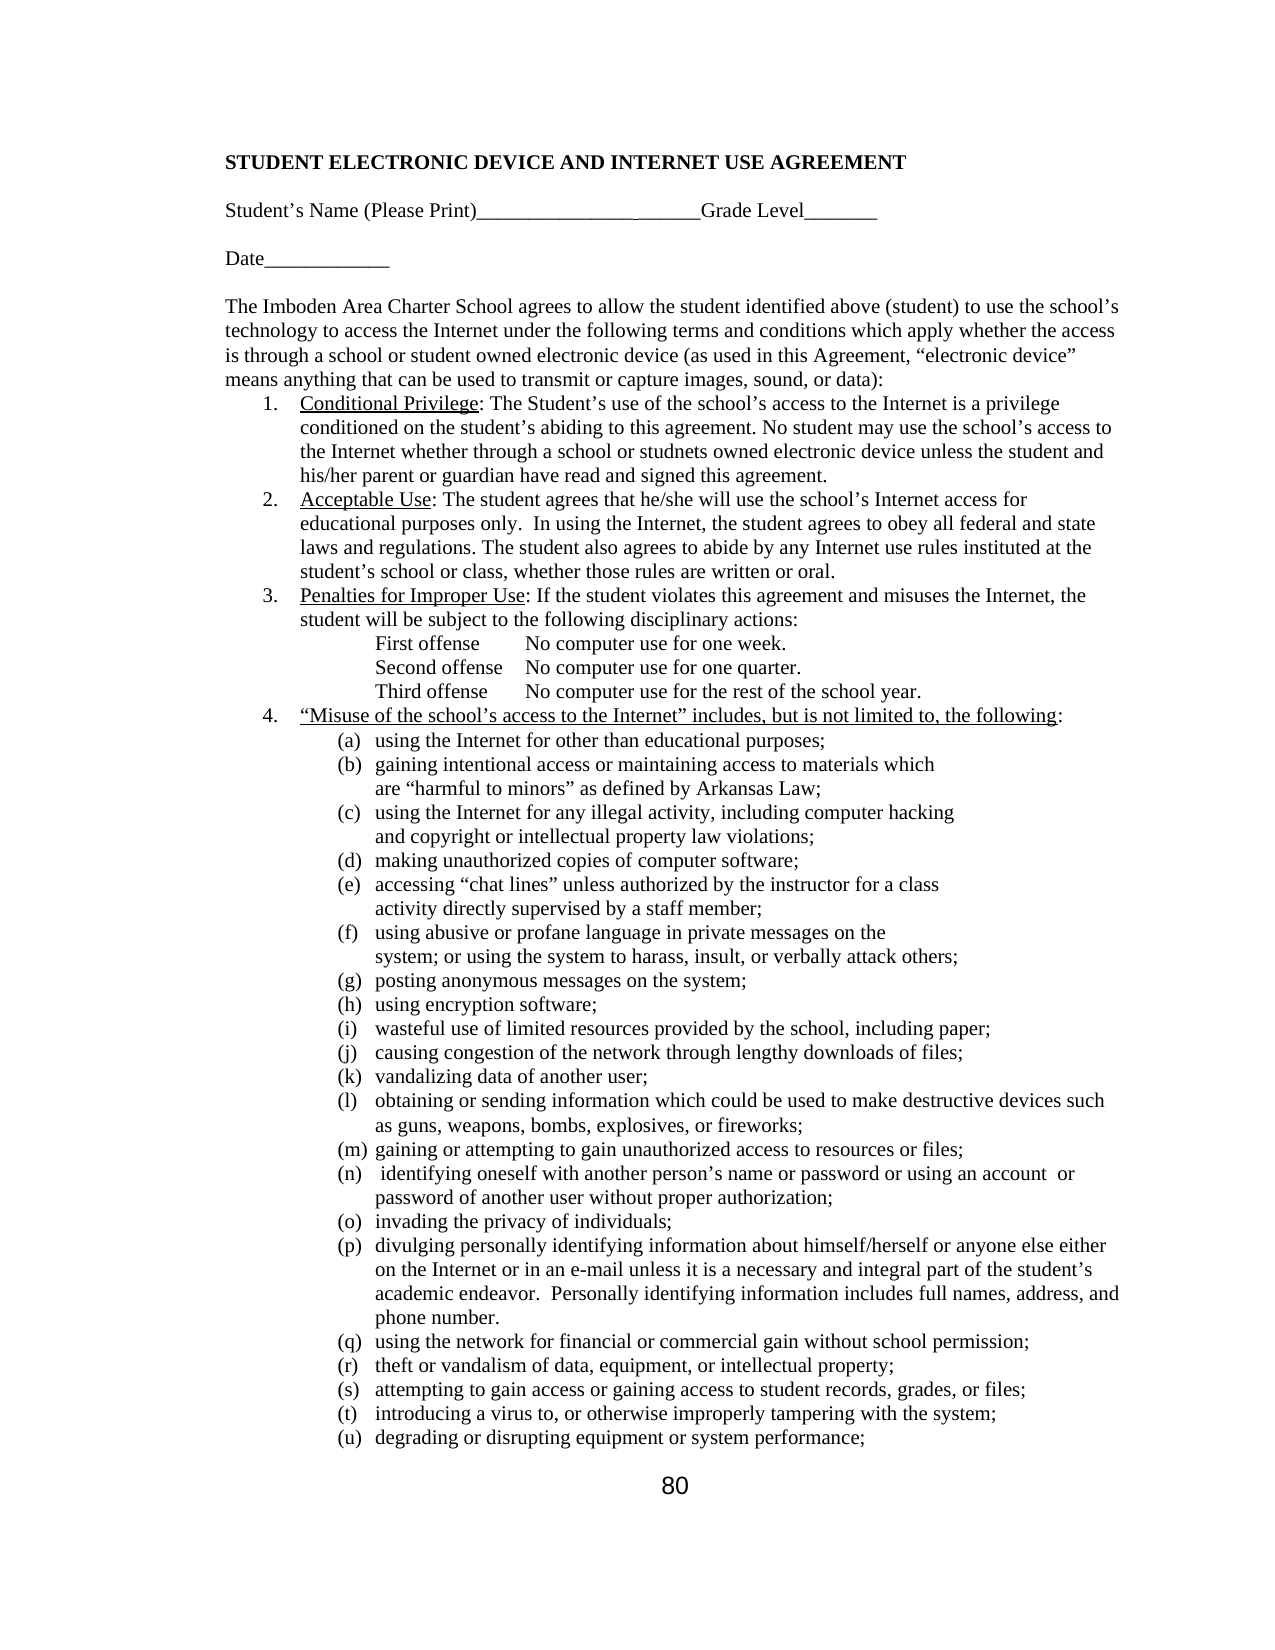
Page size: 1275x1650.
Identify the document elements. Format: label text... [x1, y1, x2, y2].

list obtaining or sending information which could be used to make destructive devices such as guns, weapons, bombs, explosives, or fireworks; [337, 1088, 1125, 1137]
list posting anonymous messages on the system; [337, 968, 1125, 992]
text are “harmful to minors” as defined by Arkansas Law; [300, 776, 1125, 800]
text The Imboden Area Charter School agrees to allow the student identified above (student) to use the school’s technology to access the Internet under the following terms and conditions which apply whether the access is through a school or student owned electronic device (as used in this Agreement, “electronic device” means anything that can be used to transmit or capture images, sound, or data): [225, 294, 1125, 391]
list identifying oneself with another person’s name or password or using an account or password of another user without proper authorization; [337, 1161, 1125, 1209]
list accessing “chat lines” unless authorized by the instructor for a class [337, 872, 1125, 896]
list gaining or attempting to gain unauthorized access to resources or files; [337, 1137, 1125, 1161]
list using encryption software; [337, 992, 1125, 1016]
list “Misuse of the school’s access to the Internet” includes, but is not limited to, the following: [262, 703, 1125, 727]
text activity directly supervised by a staff member; [337, 896, 1125, 920]
text Date____________ [225, 246, 1125, 270]
list wasteful use of limited resources provided by the school, including paper; [337, 1016, 1125, 1040]
list divulging personally identifying information about himself/herself or anyone else either on the Internet or in an e-mail unless it is a necessary and integral part of the student’s academic endeavor. Personally identifying information includes full names, address, and phone number. [337, 1233, 1125, 1329]
text First offense No computer use for one week. [300, 631, 1125, 655]
list using the Internet for any illegal activity, including computer hacking [337, 800, 1125, 824]
text Second offense No computer use for one quarter. [300, 655, 1125, 679]
list attempting to gain access or gaining access to student records, grades, or files; [337, 1377, 1125, 1401]
list gaining intentional access or maintaining access to materials which [337, 752, 1125, 776]
text and copyright or intellectual property law violations; [337, 824, 1125, 848]
list using abusive or profane language in private messages on the [337, 920, 1125, 944]
list invading the privacy of individuals; [337, 1209, 1125, 1233]
text STUDENT ELECTRONIC DEVICE AND INTERNET USE AGREEMENT [225, 150, 1125, 174]
text Student’s Name (Please Print)_______________ ______Grade Level_______ [225, 198, 1125, 222]
list theft or vandalism of data, equipment, or intellectual property; [337, 1353, 1125, 1377]
text Third offense No computer use for the rest of the school year. [300, 679, 1125, 703]
list degrading or disrupting equipment or system performance; [337, 1425, 1125, 1449]
list vandalizing data of another user; [337, 1064, 1125, 1088]
list introducing a virus to, or otherwise improperly tampering with the system; [337, 1401, 1125, 1425]
list Acceptable Use: The student agrees that he/she will use the school’s Internet access for educational purposes only. In using the Internet, the student agrees to obey all federal and state laws and regulations. The student also agrees to abide by any Internet use rules instituted at the student’s school or class, whether those rules are written or oral. [262, 487, 1125, 583]
list using the Internet for other than educational purposes; [337, 727, 1125, 752]
list Conditional Privilege: The Student’s use of the school’s access to the Internet is a privilege conditioned on the student’s abiding to this agreement. No student may use the school’s access to the Internet whether through a school or studnets owned electronic device unless the student and his/her parent or guardian have read and signed this agreement. [262, 391, 1125, 487]
list causing congestion of the network through lengthy downloads of files; [337, 1040, 1125, 1064]
text system; or using the system to harass, insult, or verbally attack others; [375, 944, 1125, 968]
list using the network for financial or commercial gain without school permission; [337, 1329, 1125, 1353]
list making unauthorized copies of computer software; [337, 848, 1125, 872]
list Penalties for Improper Use: If the student violates this agreement and misuses the Internet, the student will be subject to the following disciplinary actions: [262, 583, 1125, 631]
